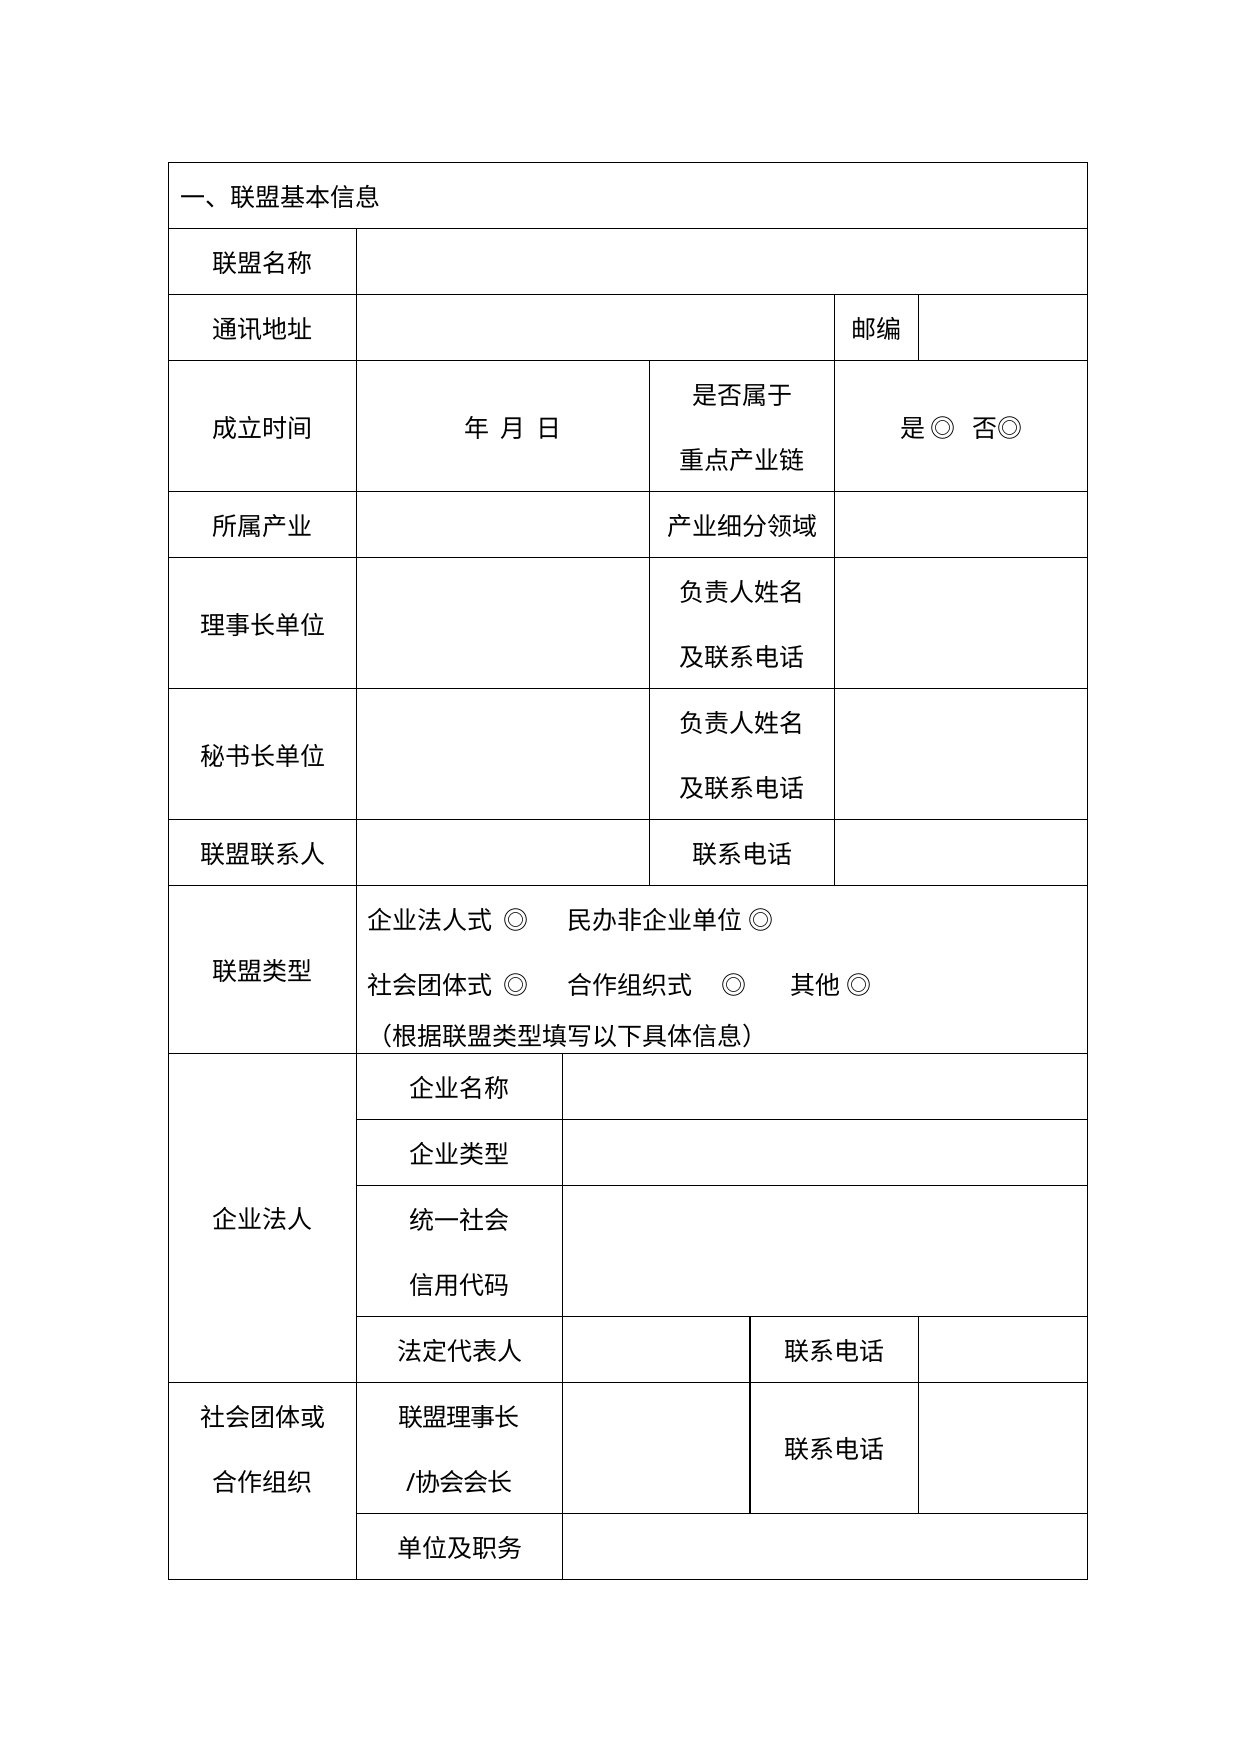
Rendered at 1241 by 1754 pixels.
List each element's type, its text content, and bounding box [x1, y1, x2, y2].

table_cell 企业法人式 ◎ 民办非企业单位 ◎ 社会团体式 ◎ 合作组织式 ◎ 其他 ◎ （根据联盟类型填写以下具体信息） [357, 886, 1087, 1053]
table_cell 企业法人 [169, 1054, 356, 1382]
table_cell 联盟名称 [169, 229, 356, 294]
table_cell 统一社会 信用代码 [357, 1186, 562, 1316]
table_cell [357, 558, 649, 688]
table_cell [563, 1383, 749, 1513]
table_cell 企业类型 [357, 1120, 562, 1185]
table_cell 理事长单位 [169, 558, 356, 688]
table_cell [563, 1120, 1087, 1185]
table_cell [563, 1054, 1087, 1119]
table_cell [835, 820, 1087, 885]
table_cell [357, 295, 834, 360]
table_cell [919, 295, 1087, 360]
table_cell [919, 1383, 1087, 1513]
table_cell 联系电话 [751, 1317, 918, 1382]
table_cell [835, 689, 1087, 819]
table_cell 通讯地址 [169, 295, 356, 360]
table_cell 联盟类型 [169, 886, 356, 1053]
table_cell 联系电话 [751, 1383, 918, 1513]
table_cell [563, 1186, 1087, 1316]
table_cell [563, 1317, 749, 1382]
table_cell 所属产业 [169, 492, 356, 557]
table_cell [835, 558, 1087, 688]
table_cell 联盟联系人 [169, 820, 356, 885]
table_cell 负责人姓名 及联系电话 [650, 558, 834, 688]
table_cell 是否属于 重点产业链 [650, 361, 834, 491]
table_cell [357, 689, 649, 819]
table_cell [357, 820, 649, 885]
table_cell [563, 1514, 1087, 1579]
table_cell [357, 492, 649, 557]
table_cell 单位及职务 [357, 1514, 562, 1579]
table_cell 秘书长单位 [169, 689, 356, 819]
table_cell 联系电话 [650, 820, 834, 885]
table_cell 年 月 日 [357, 361, 649, 491]
table_cell 邮编 [835, 295, 918, 360]
table_cell [919, 1317, 1087, 1382]
table_header 一、联盟基本信息 [169, 163, 1087, 228]
table_cell 产业细分领域 [650, 492, 834, 557]
table_cell 是 ◎ 否◎ [835, 361, 1087, 491]
table_cell 成立时间 [169, 361, 356, 491]
table_cell 负责人姓名 及联系电话 [650, 689, 834, 819]
table_cell [357, 229, 1087, 294]
table_cell [835, 492, 1087, 557]
table_cell 法定代表人 [357, 1317, 562, 1382]
table_cell 社会团体或 合作组织 [169, 1383, 356, 1579]
table_cell 企业名称 [357, 1054, 562, 1119]
table_cell 联盟理事长 /协会会长 [357, 1383, 562, 1513]
